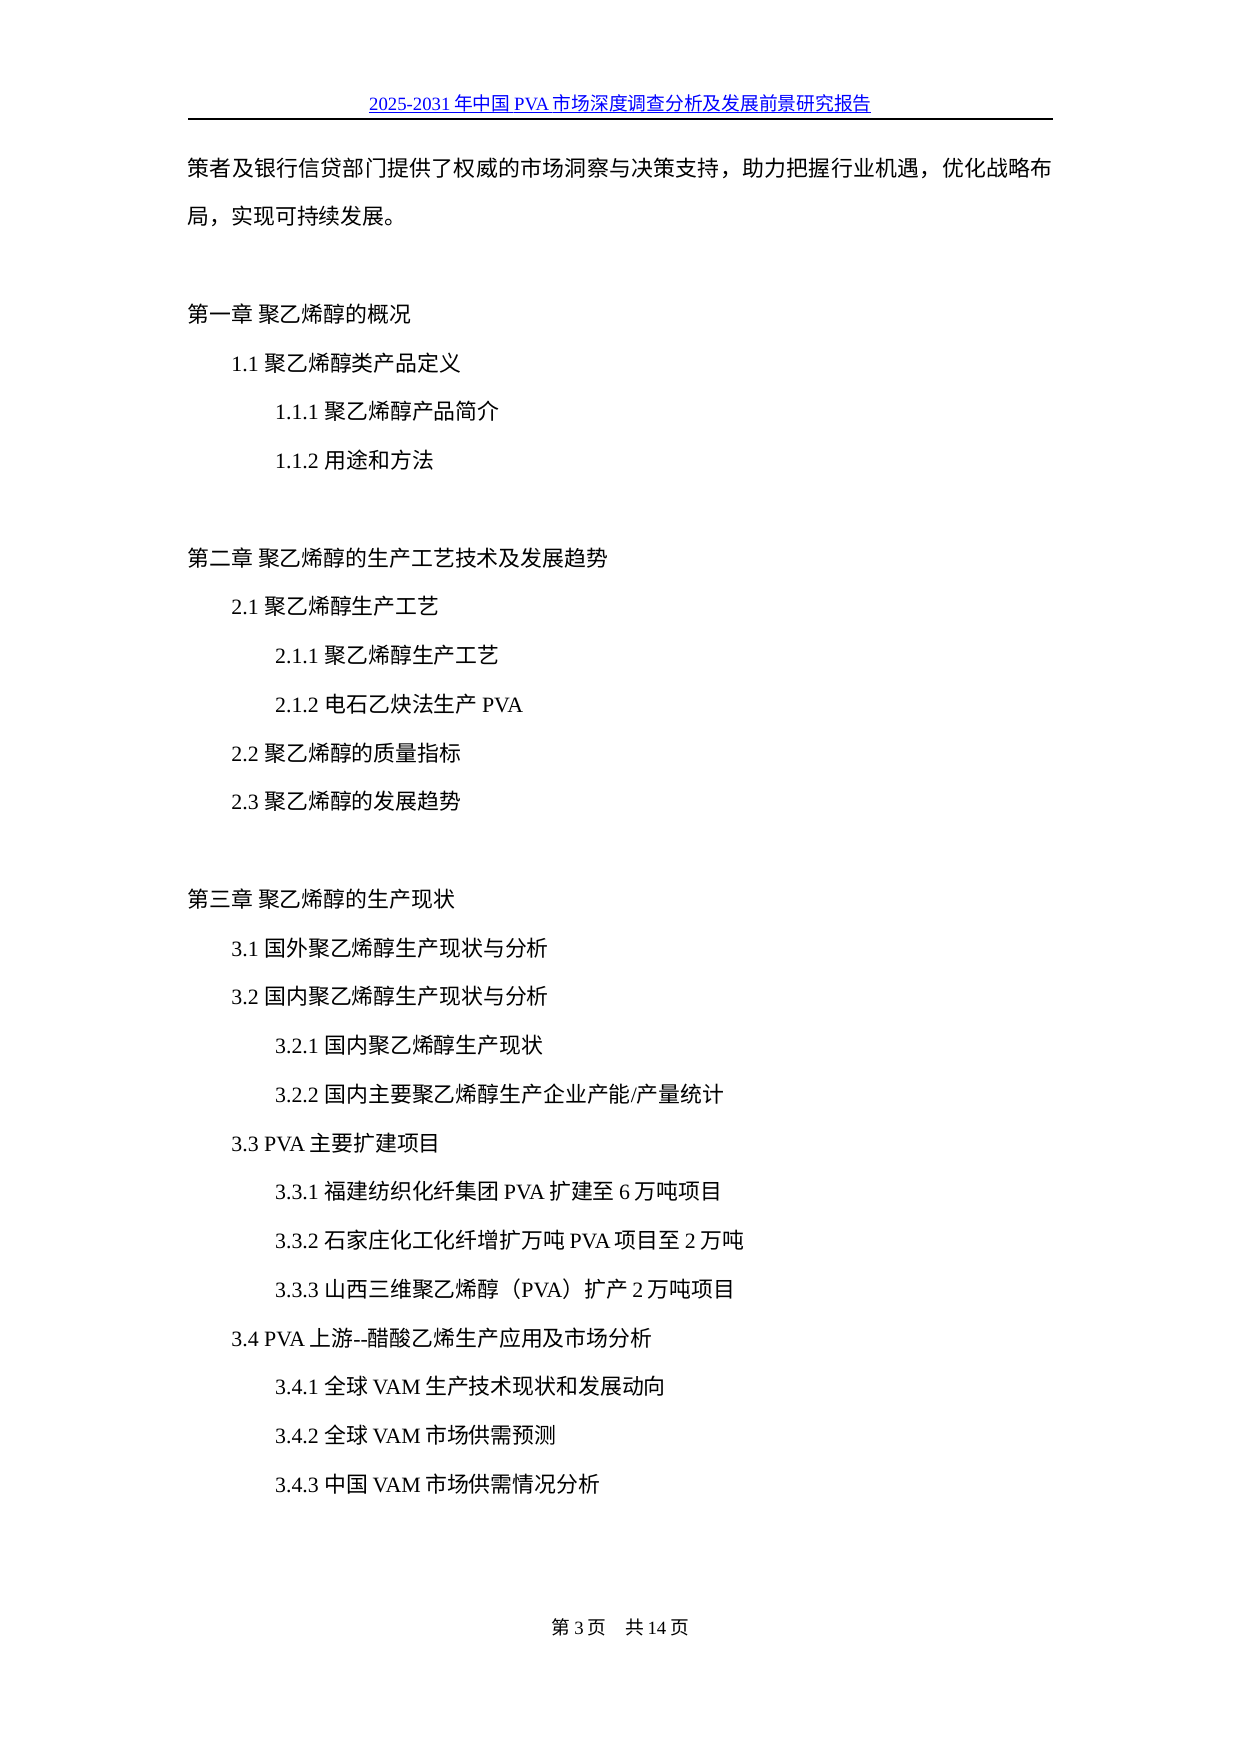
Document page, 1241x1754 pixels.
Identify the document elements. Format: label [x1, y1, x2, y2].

text [187, 150, 1053, 1499]
